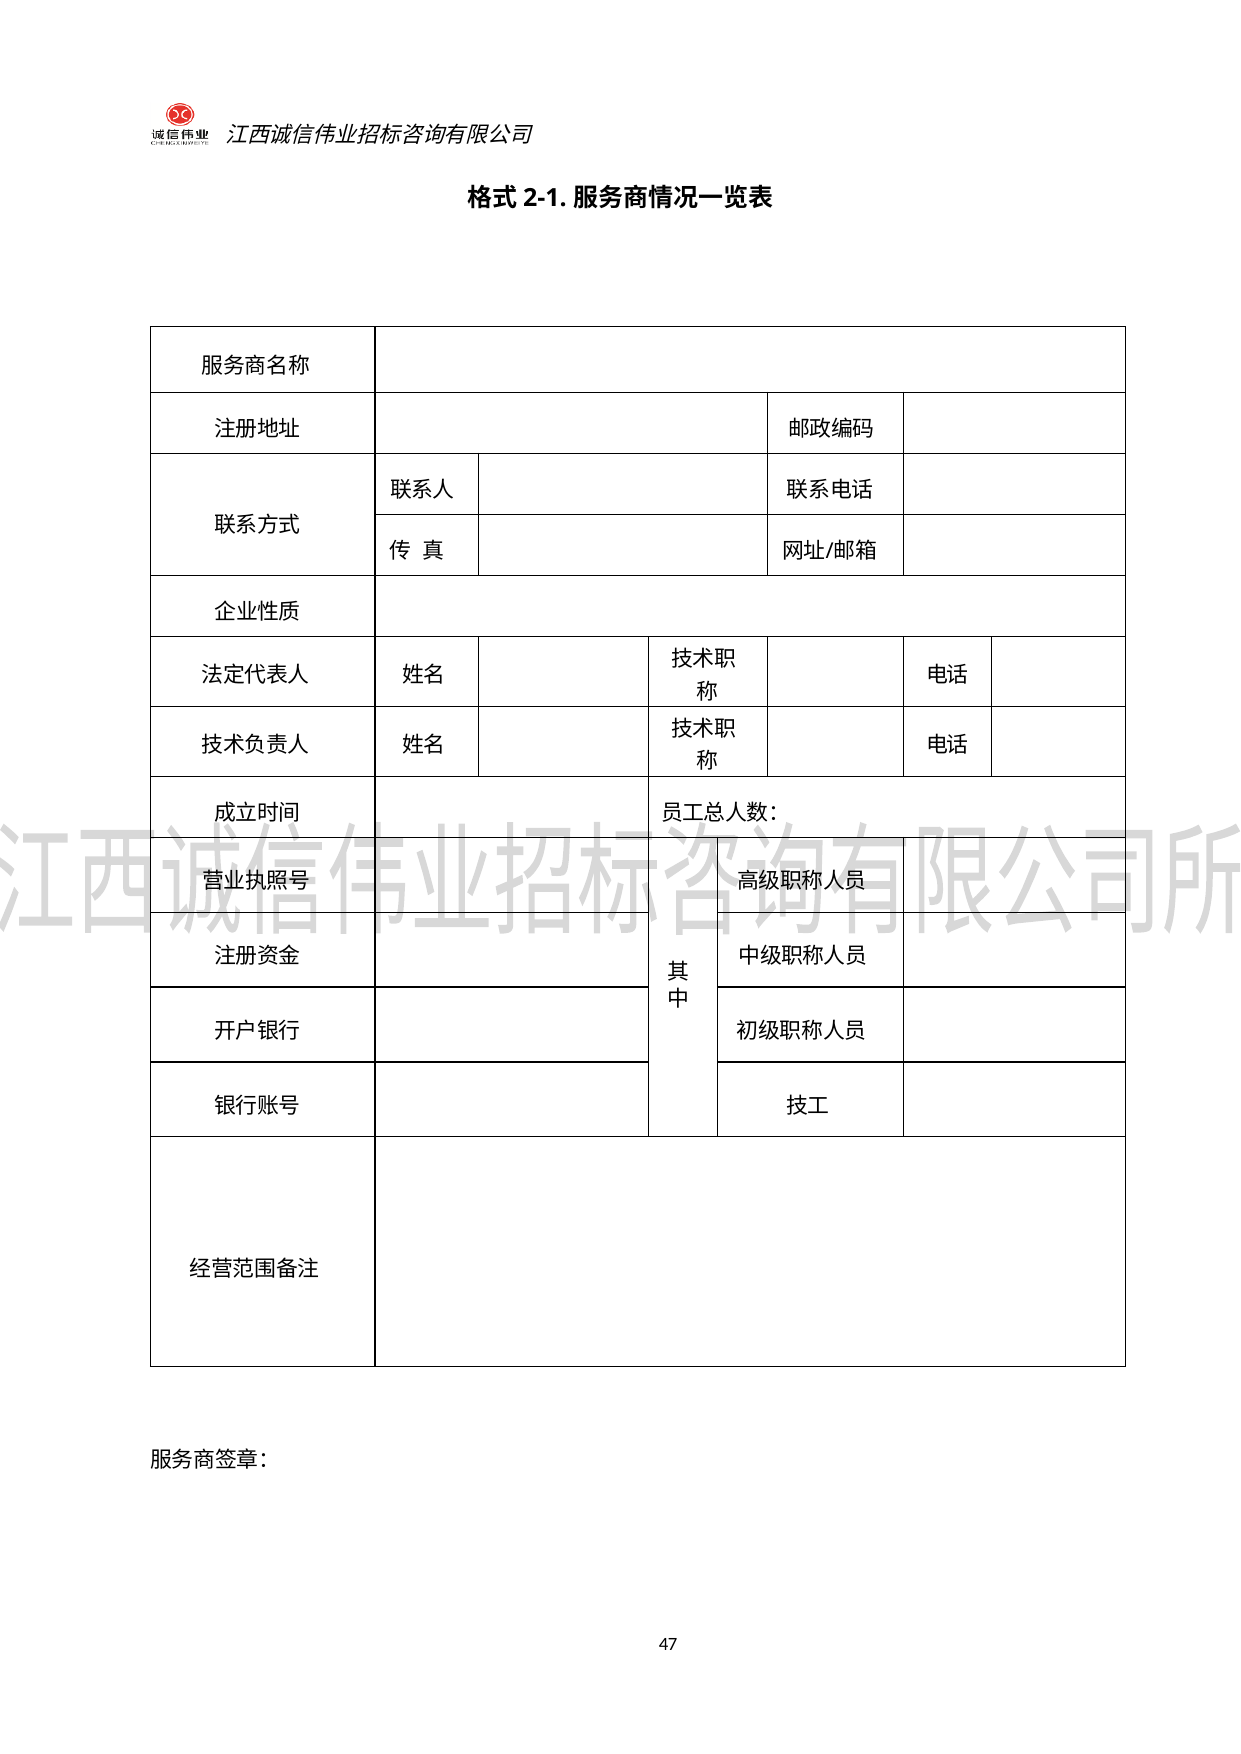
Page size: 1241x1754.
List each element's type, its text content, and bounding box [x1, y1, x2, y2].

table_cell 营业执照号 [151, 838, 374, 912]
table_cell 传 真 [376, 515, 478, 575]
picture [150, 102, 209, 145]
table_cell [376, 576, 1125, 636]
table_cell [376, 777, 648, 837]
table_cell 姓名 [376, 637, 478, 706]
table_cell 企业性质 [151, 576, 374, 636]
table_cell [376, 838, 648, 912]
table_cell 成立时间 [151, 777, 374, 837]
table_cell 初级职称人员 [718, 988, 903, 1061]
subtitle 格式 2-1. 服务商情况一览表 [150, 163, 1090, 228]
table_cell 联系电话 [768, 454, 903, 514]
table_cell 联系方式 [151, 454, 374, 575]
table_cell 邮政编码 [768, 393, 903, 453]
table_cell 技工 [718, 1063, 903, 1136]
table_cell [904, 515, 1125, 575]
text 服务商签章： [150, 1441, 1090, 1474]
table_cell [479, 637, 648, 706]
table_cell 高级职称人员 [718, 838, 903, 912]
table_cell 注册资金 [151, 913, 374, 986]
table_cell [904, 1063, 1125, 1136]
table_cell [904, 454, 1125, 514]
table_cell 员工总人数： [649, 777, 1125, 837]
table_cell [904, 988, 1125, 1061]
table_cell 注册地址 [151, 393, 374, 453]
table_cell [479, 707, 648, 776]
table_cell [479, 515, 767, 575]
table_cell [376, 913, 648, 986]
table_cell [376, 1063, 648, 1136]
table_cell 其 中 [649, 838, 717, 1136]
table_cell 电话 [904, 707, 991, 776]
table_cell [376, 988, 648, 1061]
table_cell [904, 913, 1125, 986]
table_cell 联系人 [376, 454, 478, 514]
table_cell 银行账号 [151, 1063, 374, 1136]
table_cell 中级职称人员 [718, 913, 903, 986]
table_cell 电话 [904, 637, 991, 706]
table_cell [904, 838, 1125, 912]
table_cell 技术负责人 [151, 707, 374, 776]
table_cell [768, 707, 903, 776]
table_header 服务商名称 [151, 327, 374, 392]
table_cell [992, 637, 1125, 706]
table_cell 网址/邮箱 [768, 515, 903, 575]
table_cell [768, 637, 903, 706]
table_cell [479, 454, 767, 514]
table_cell [992, 707, 1125, 776]
table_cell 姓名 [376, 707, 478, 776]
table_cell 法定代表人 [151, 637, 374, 706]
table_cell [904, 393, 1125, 453]
table_cell 技术职 称 [649, 707, 767, 776]
table_cell 技术职 称 [649, 637, 767, 706]
table_header [376, 327, 1125, 392]
table_cell [376, 1137, 1125, 1366]
table_cell 经营范围备注 [151, 1137, 374, 1366]
table_cell 开户银行 [151, 988, 374, 1061]
table_cell [376, 393, 767, 453]
